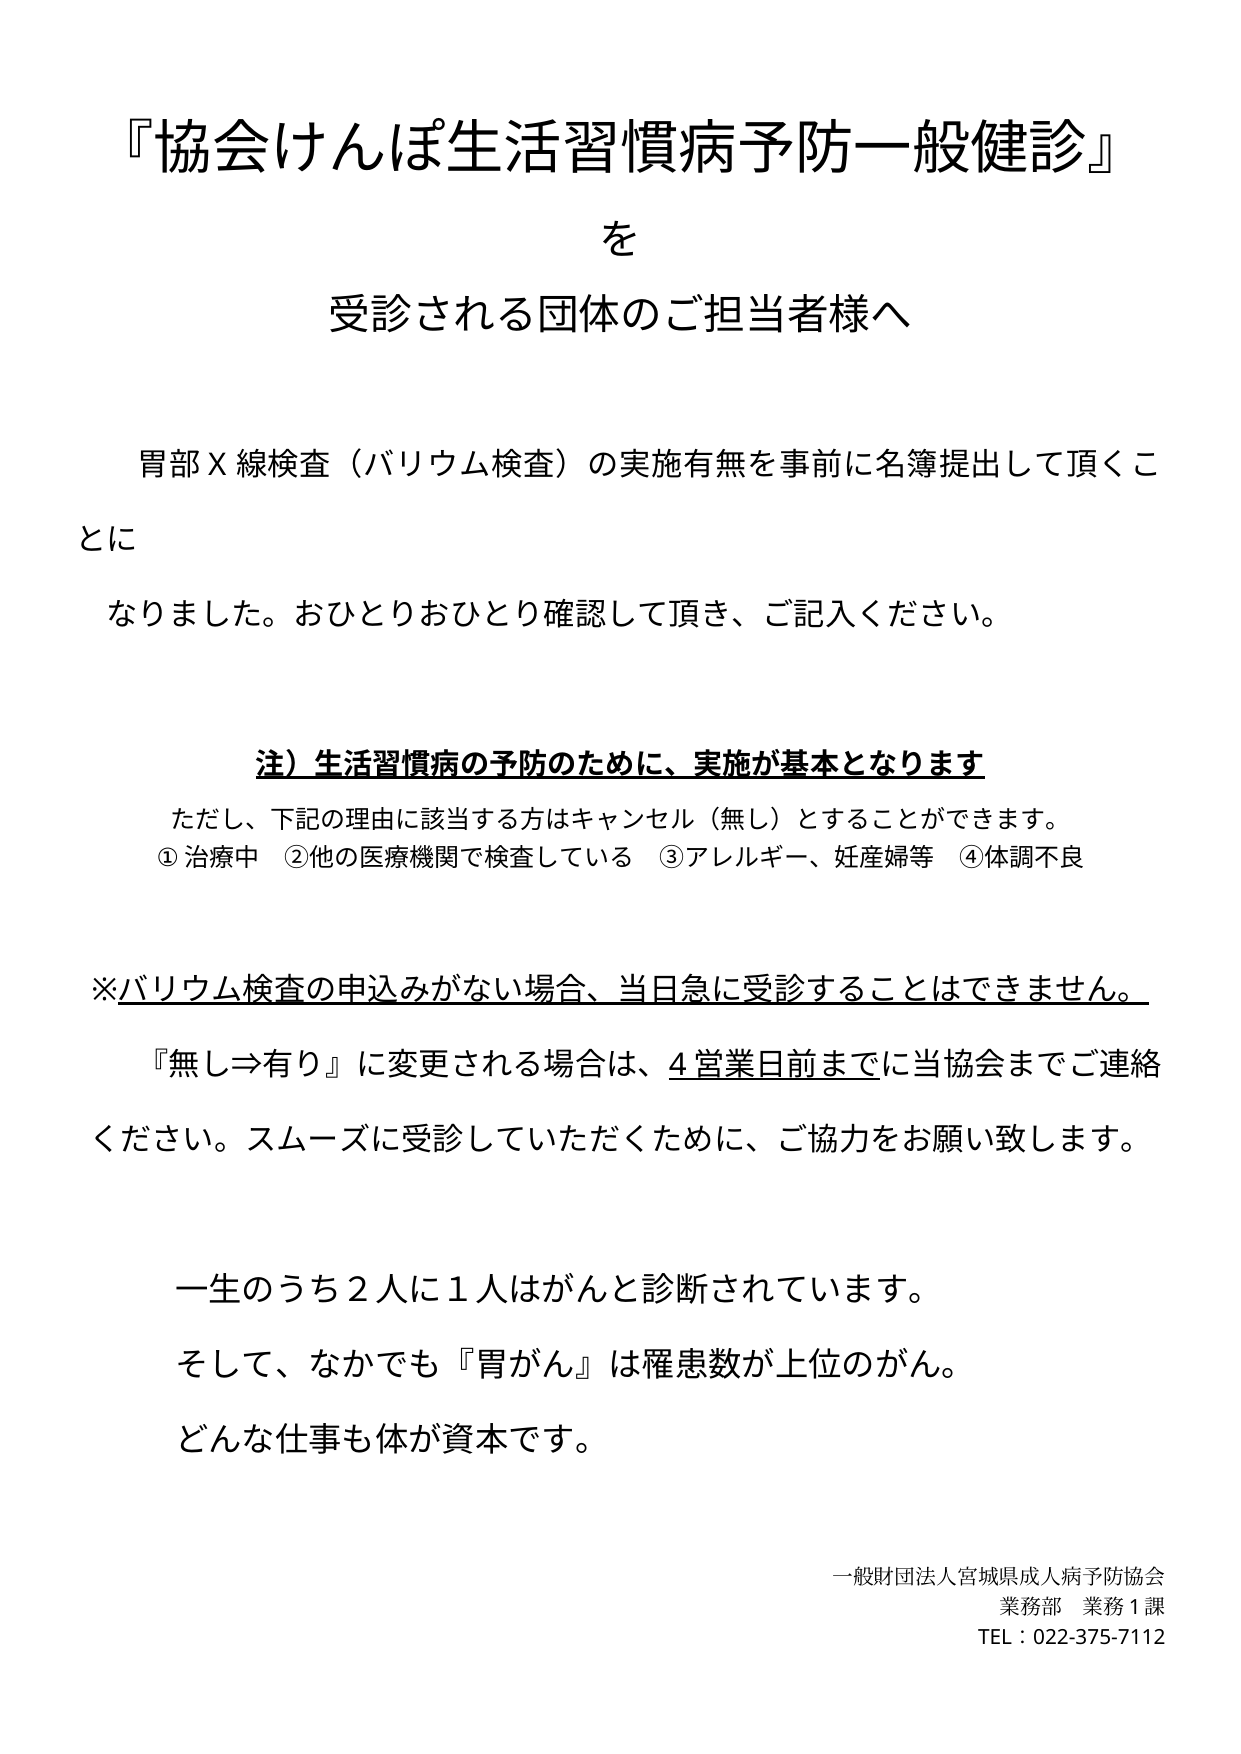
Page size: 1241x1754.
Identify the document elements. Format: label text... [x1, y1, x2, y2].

text ①治療中 ②他の医療機関で検査している ③アレルギー、妊産婦等 ④体調不良 [75, 836, 1165, 874]
text ただし、下記の理由に該当する方はキャンセル（無し）とすることができます。 [75, 799, 1165, 836]
text どんな仕事も体が資本です。 [75, 1399, 1165, 1474]
text 一生のうち２人に１人はがんと診断されています。 [75, 1249, 1165, 1324]
text 注）生活習慣病の予防のために、実施が基本となります [75, 724, 1165, 799]
text 受診される団体のご担当者様へ [75, 274, 1165, 349]
text そして、なかでも『胃がん』は罹患数が上位のがん。 [75, 1324, 1165, 1399]
text ください。スムーズに受診していただくために、ご協力をお願い致します。 [75, 1099, 1165, 1174]
text 『協会けんぽ生活習慣病予防一般健診』を [75, 86, 1165, 274]
text 胃部X 線検査（バリウム検査）の実施有無を事前に名簿提出して頂くことに [75, 424, 1165, 574]
text なりました。おひとりおひとり確認して頂き、ご記入ください。 [75, 574, 1165, 649]
text ※バリウム検査の申込みがない場合、当日急に受診することはできません。 [75, 949, 1165, 1024]
text 『無し⇒有り』に変更される場合は、4営業日前までに当協会までご連絡 [75, 1024, 1165, 1099]
